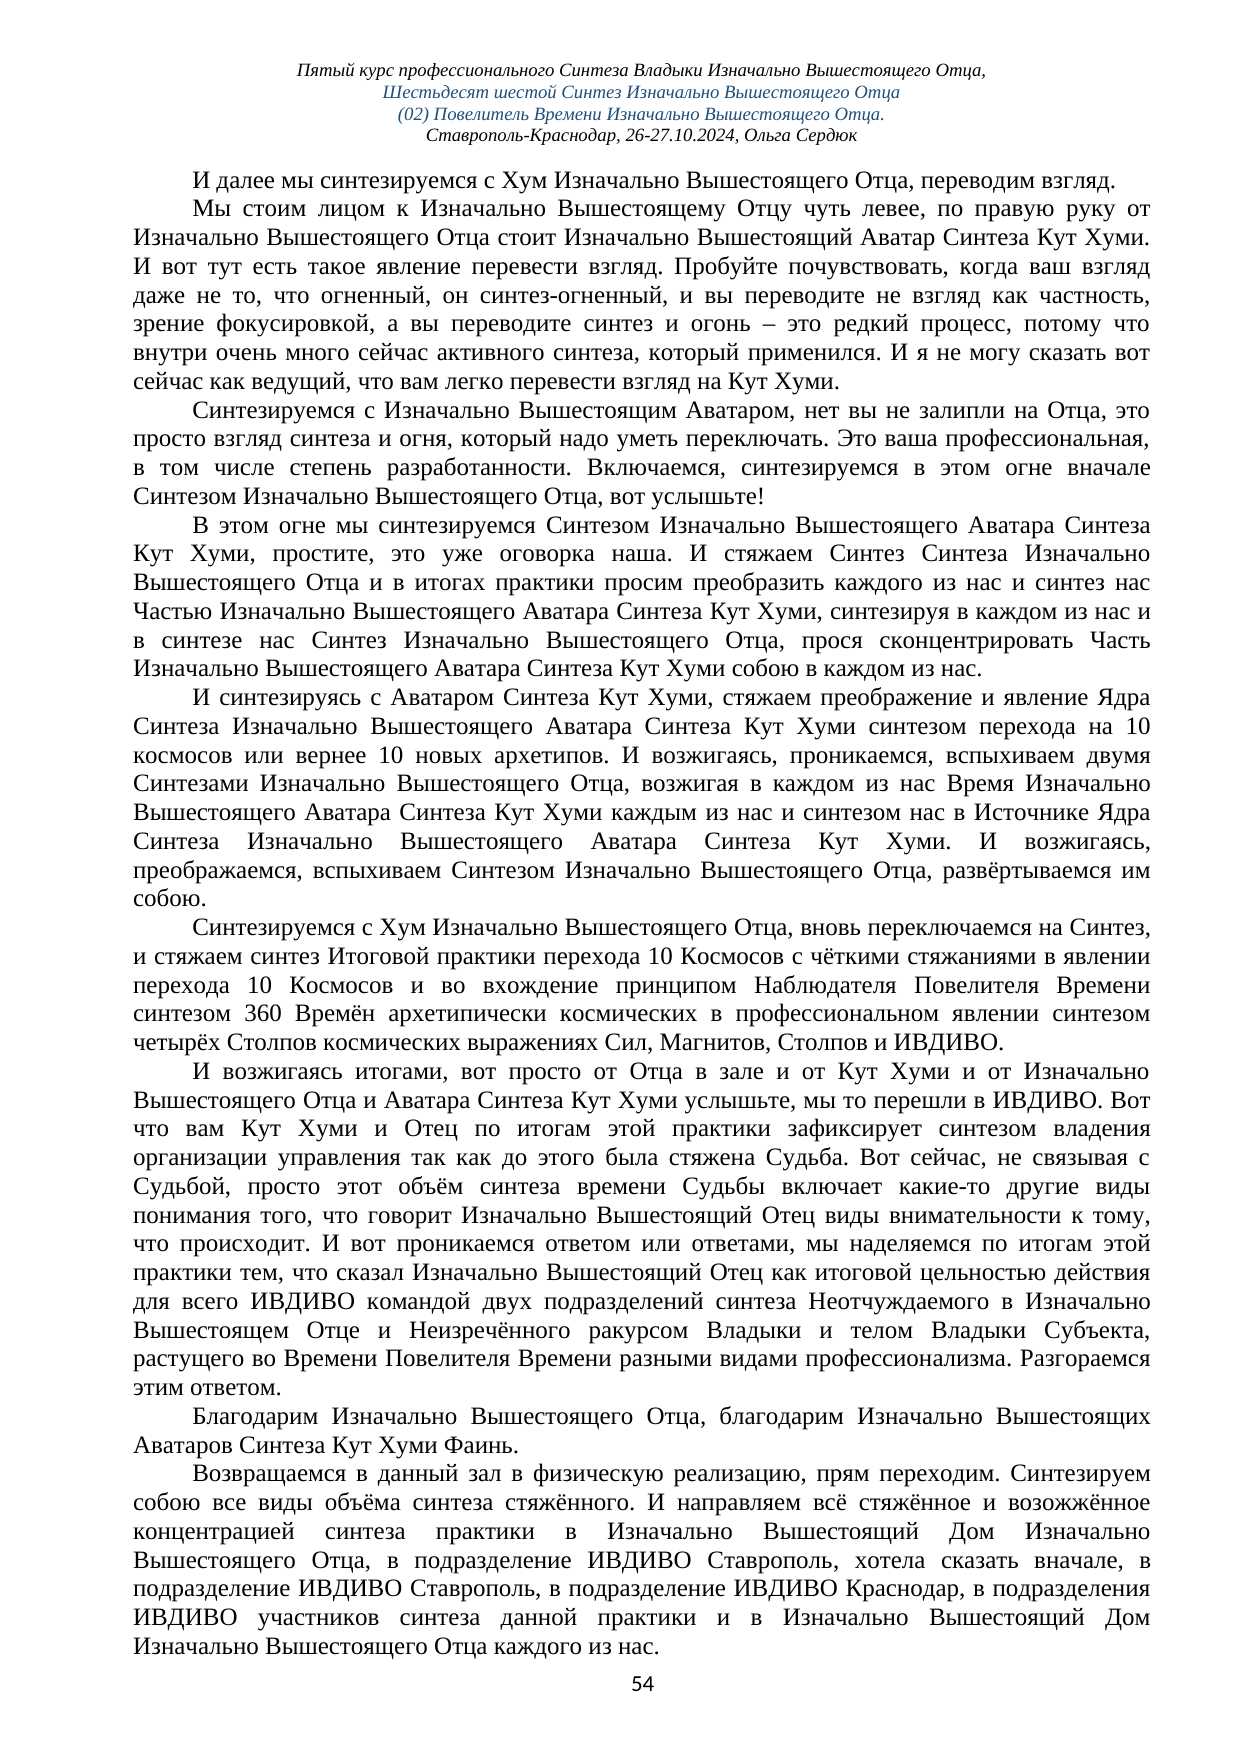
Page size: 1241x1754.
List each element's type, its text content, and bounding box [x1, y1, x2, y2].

text Мы стоим лицом к Изначально Вышестоящему Отцу чуть левее, по правую руку от Изначально Вышестоящего Отца стоит Изначально Вышестоящий Аватар Синтеза Кут Хуми. И вот тут есть такое явление перевести взгляд. Пробуйте почувствовать, когда ваш взгляд даже не то, что огненный, он синтез-огненный, и вы переводите не взгляд как частность, зрение фокусировкой, а вы переводите синтез и огонь – это редкий процесс, потому что внутри очень много сейчас активного синтеза, который применился. И я не могу сказать вот сейчас как ведущий, что вам легко перевести взгляд на Кут Хуми. [133, 193, 1152, 395]
text И возжигаясь итогами, вот просто от Отца в зале и от Кут Хуми и от Изначально Вышестоящего Отца и Аватара Синтеза Кут Хуми услышьте, мы то перешли в ИВДИВО. Вот что вам Кут Хуми и Отец по итогам этой практики зафиксирует синтезом владения организации управления так как до этого была стяжена Судьба. Вот сейчас, не связывая с Судьбой, просто этот объём синтеза времени Судьбы включает какие-то другие виды понимания того, что говорит Изначально Вышестоящий Отец виды внимательности к тому, что происходит. И вот проникаемся ответом или ответами, мы наделяемся по итогам этой практики тем, что сказал Изначально Вышестоящий Отец как итоговой цельностью действия для всего ИВДИВО командой двух подразделений синтеза Неотчуждаемого в Изначально Вышестоящем Отце и Неизречённого ракурсом Владыки и телом Владыки Субъекта, растущего во Времени Повелителя Времени разными видами профессионализма. Разгораемся этим ответом. [133, 1056, 1152, 1401]
text Синтезируемся с Изначально Вышестоящим Аватаром, нет вы не залипли на Отца, это просто взгляд синтеза и огня, который надо уметь переключать. Это ваша профессиональная, в том числе степень разработанности. Включаемся, синтезируемся в этом огне вначале Синтезом Изначально Вышестоящего Отца, вот услышьте! [133, 395, 1152, 510]
text В этом огне мы синтезируемся Синтезом Изначально Вышестоящего Аватара Синтеза Кут Хуми, простите, это уже оговорка наша. И стяжаем Синтез Синтеза Изначально Вышестоящего Отца и в итогах практики просим преобразить каждого из нас и синтез нас Частью Изначально Вышестоящего Аватара Синтеза Кут Хуми, синтезируя в каждом из нас и в синтезе нас Синтез Изначально Вышестоящего Отца, прося сконцентрировать Часть Изначально Вышестоящего Аватара Синтеза Кут Хуми собою в каждом из нас. [133, 510, 1152, 682]
text И далее мы синтезируемся с Хум Изначально Вышестоящего Отца, переводим взгляд. [133, 165, 1152, 193]
text И синтезируясь с Аватаром Синтеза Кут Хуми, стяжаем преображение и явление Ядра Синтеза Изначально Вышестоящего Аватара Синтеза Кут Хуми синтезом перехода на 10 космосов или вернее 10 новых архетипов. И возжигаясь, проникаемся, вспыхиваем двумя Синтезами Изначально Вышестоящего Отца, возжигая в каждом из нас Время Изначально Вышестоящего Аватара Синтеза Кут Хуми каждым из нас и синтезом нас в Источнике Ядра Синтеза Изначально Вышестоящего Аватара Синтеза Кут Хуми. И возжигаясь, преображаемся, вспыхиваем Синтезом Изначально Вышестоящего Отца, развёртываемся им собою. [133, 682, 1152, 912]
text Синтезируемся с Хум Изначально Вышестоящего Отца, вновь переключаемся на Синтез, и стяжаем синтез Итоговой практики перехода 10 Космосов с чёткими стяжаниями в явлении перехода 10 Космосов и во вхождение принципом Наблюдателя Повелителя Времени синтезом 360 Времён архетипически космических в профессиональном явлении синтезом четырёх Столпов космических выражениях Сил, Магнитов, Столпов и ИВДИВО. [133, 912, 1152, 1056]
text Возвращаемся в данный зал в физическую реализацию, прям переходим. Синтезируем собою все виды объёма синтеза стяжённого. И направляем всё стяжённое и возожжённое концентрацией синтеза практики в Изначально Вышестоящий Дом Изначально Вышестоящего Отца, в подразделение ИВДИВО Ставрополь, хотела сказать вначале, в подразделение ИВДИВО Ставрополь, в подразделение ИВДИВО Краснодар, в подразделения ИВДИВО участников синтеза данной практики и в Изначально Вышестоящий Дом Изначально Вышестоящего Отца каждого из нас. [133, 1458, 1152, 1660]
text Благодарим Изначально Вышестоящего Отца, благодарим Изначально Вышестоящих Аватаров Синтеза Кут Хуми Фаинь. [133, 1401, 1152, 1458]
